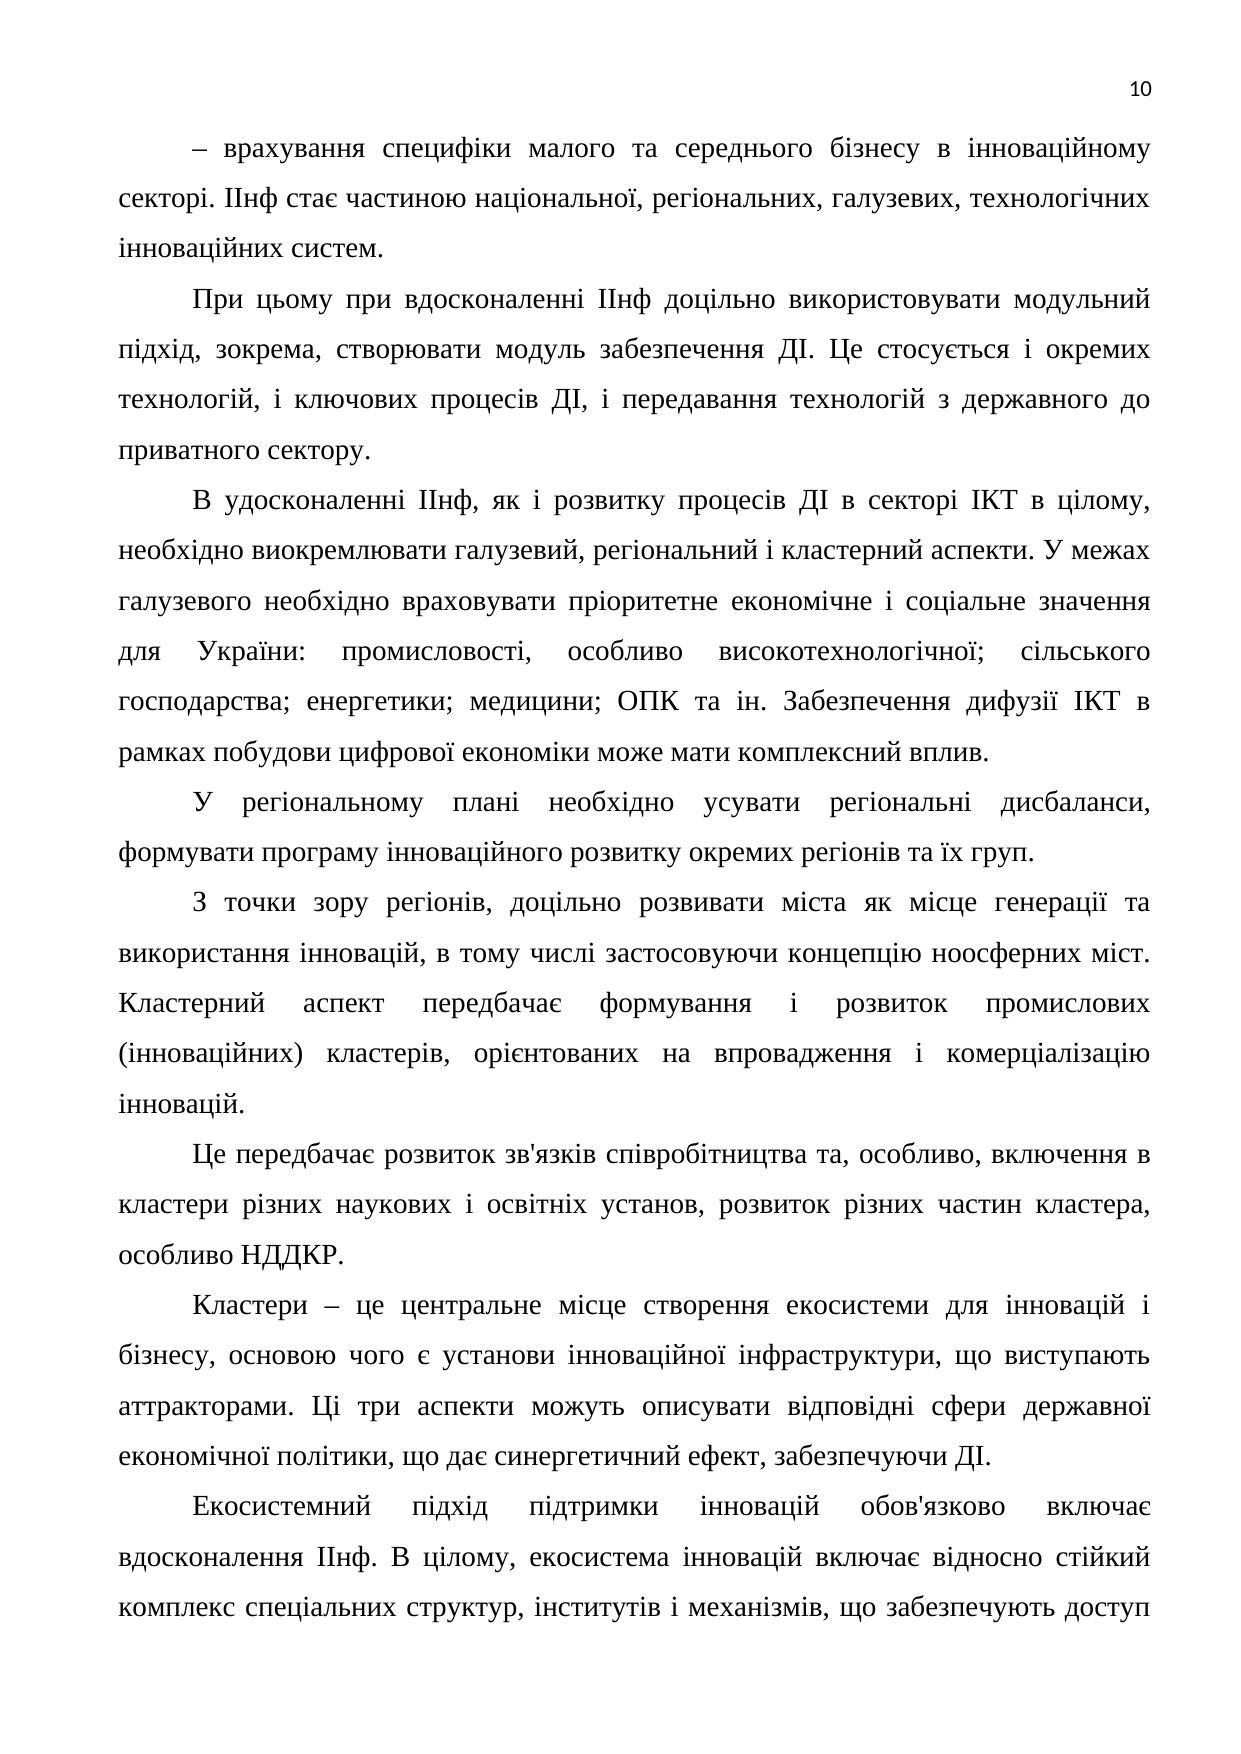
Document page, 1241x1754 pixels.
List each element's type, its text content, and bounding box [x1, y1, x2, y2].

text – врахування специфіки малого та середнього бізнесу в інноваційному секторі. ІІнф стає частиною національної, регіональних, галузевих, технологічних інноваційних систем. [118, 130, 1152, 264]
text В удосконаленні ІІнф, як і розвитку процесів ДІ в секторі ІКТ в цілому, необхідно виокремлювати галузевий, регіональний і кластерний аспекти. У межах галузевого необхідно враховувати пріоритетне економічне і соціальне значення для України: промисловості, особливо високотехнологічної; сільського господарства; енергетики; медицини; ОПК та ін. Забезпечення дифузії ІКТ в рамках побудови цифрової економіки може мати комплексний вплив. [118, 482, 1152, 767]
text При цьому при вдосконаленні ІІнф доцільно використовувати модульний підхід, зокрема, створювати модуль забезпечення ДІ. Це стосується і окремих технологій, і ключових процесів ДІ, і передавання технологій з державного до приватного сектору. [118, 281, 1152, 465]
text З точки зору регіонів, доцільно розвивати міста як місце генерації та використання інновацій, в тому числі застосовуючи концепцію ноосферних міст. Кластерний аспект передбачає формування і розвиток промислових (інноваційних) кластерів, орієнтованих на впровадження і комерціалізацію інновацій. [118, 884, 1152, 1119]
text У регіональному плані необхідно усувати регіональні дисбаланси, формувати програму інноваційного розвитку окремих регіонів та їх груп. [118, 784, 1152, 868]
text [118, 1488, 1152, 1622]
text Кластери – це центральне місце створення екосистеми для інновацій і бізнесу, основою чого є установи інноваційної інфраструктури, що виступають аттракторами. Ці три аспекти можуть описувати відповідні сфери державної економічної політики, що дає синергетичний ефект, забезпечуючи ДІ. [118, 1287, 1152, 1472]
text Це передбачає розвиток зв'язків співробітництва та, особливо, включення в кластери різних наукових і освітніх установ, розвиток різних частин кластера, особливо НДДКР. [118, 1136, 1152, 1270]
